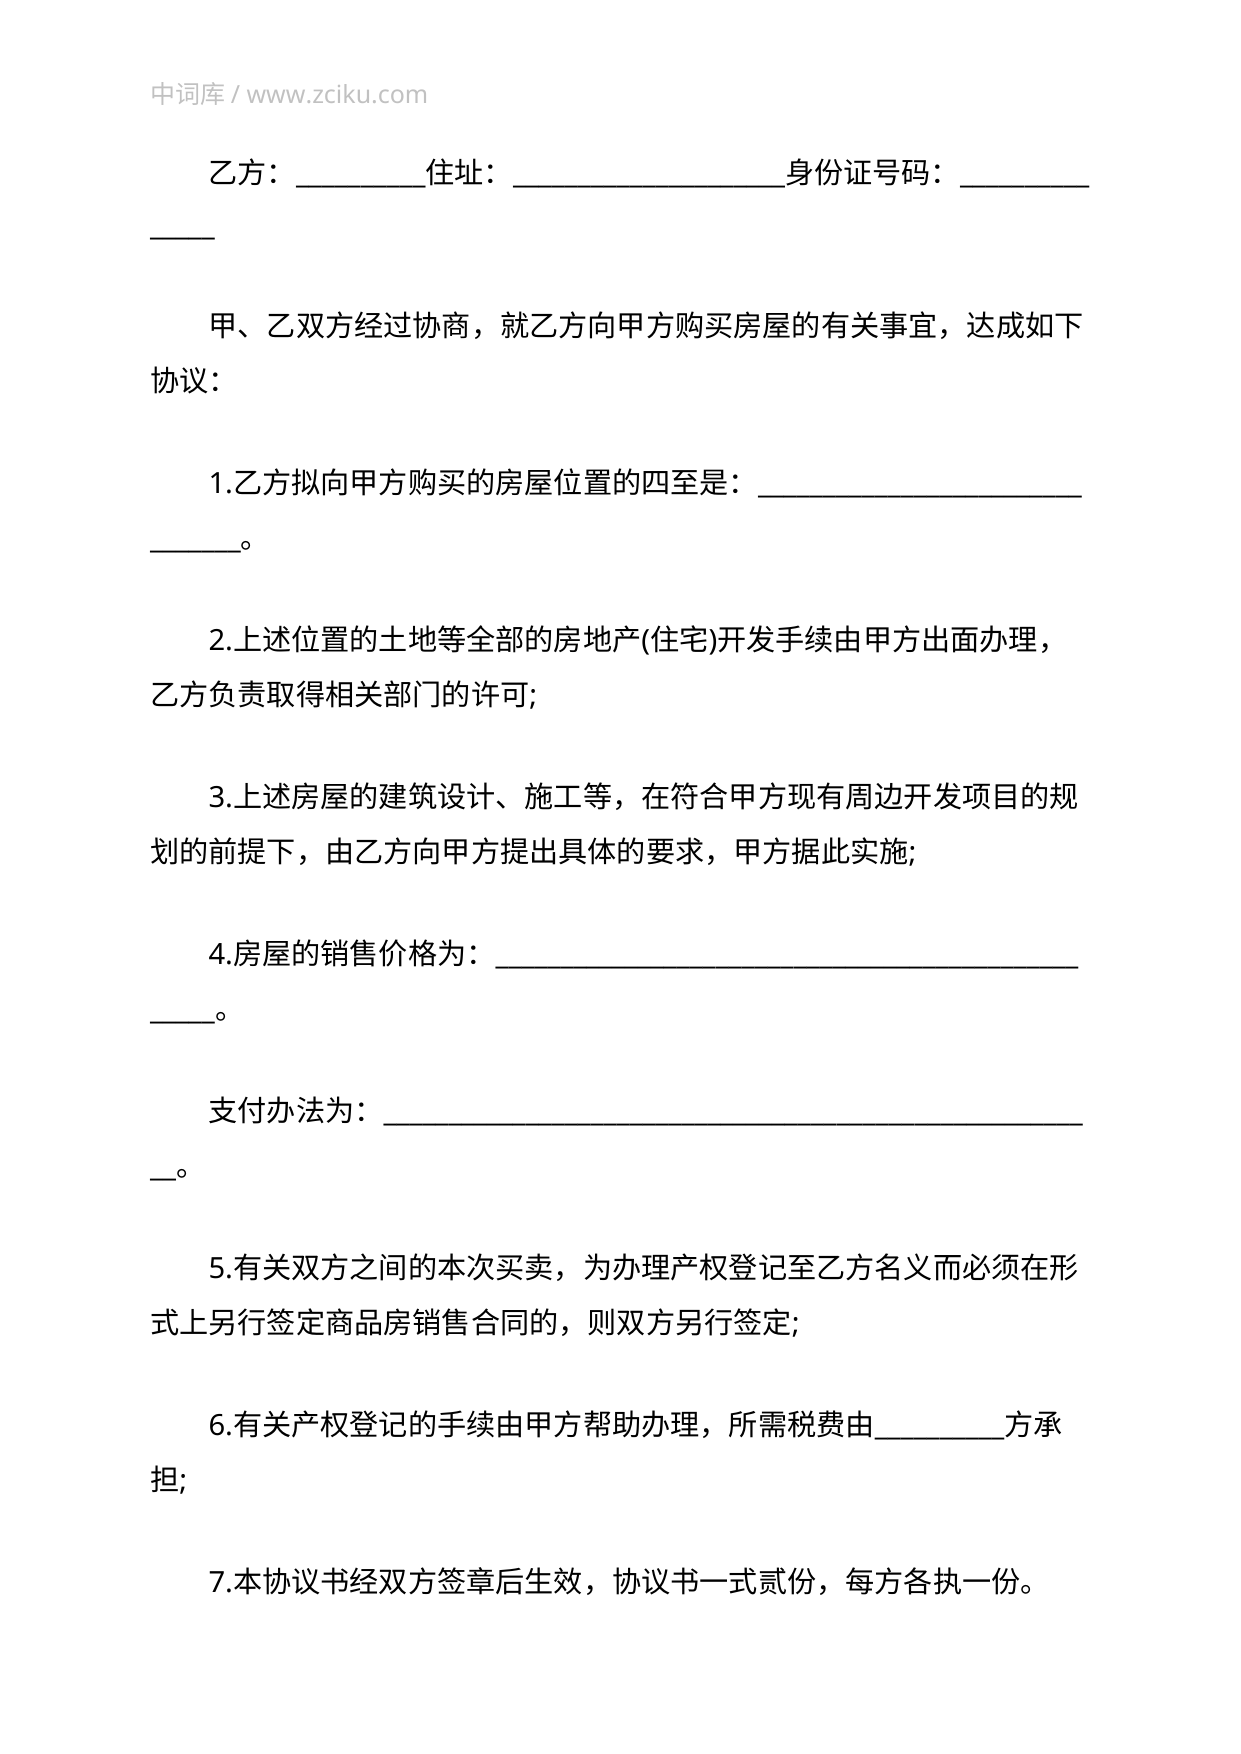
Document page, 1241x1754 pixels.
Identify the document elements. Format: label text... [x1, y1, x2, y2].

text 2.上述位置的土地等全部的房地产(住宅)开发手续由甲方出面办理，乙方负责取得相关部门的许可; [150, 616, 1090, 714]
text 5.有关双方之间的本次买卖，为办理产权登记至乙方名义而必须在形式上另行签定商品房销售合同的，则双方另行签定; [150, 1244, 1090, 1342]
text 7.本协议书经双方签章后生效，协议书一式贰份，每方各执一份。 [150, 1558, 1090, 1601]
text 6.有关产权登记的手续由甲方帮助办理，所需税费由__________方承担; [150, 1401, 1090, 1499]
text 3.上述房屋的建筑设计、施工等，在符合甲方现有周边开发项目的规划的前提下，由乙方向甲方提出具体的要求，甲方据此实施; [150, 773, 1090, 871]
text 乙方：__________住址：_____________________身份证号码：_______________ [150, 150, 1090, 244]
text 4.房屋的销售价格为：__________________________________________________。 [150, 930, 1090, 1028]
text 1.乙方拟向甲方购买的房屋位置的四至是：________________________________。 [150, 459, 1090, 557]
text 支付办法为：________________________________________________________。 [150, 1087, 1090, 1185]
text 甲、乙双方经过协商，就乙方向甲方购买房屋的有关事宜，达成如下协议： [150, 303, 1090, 400]
